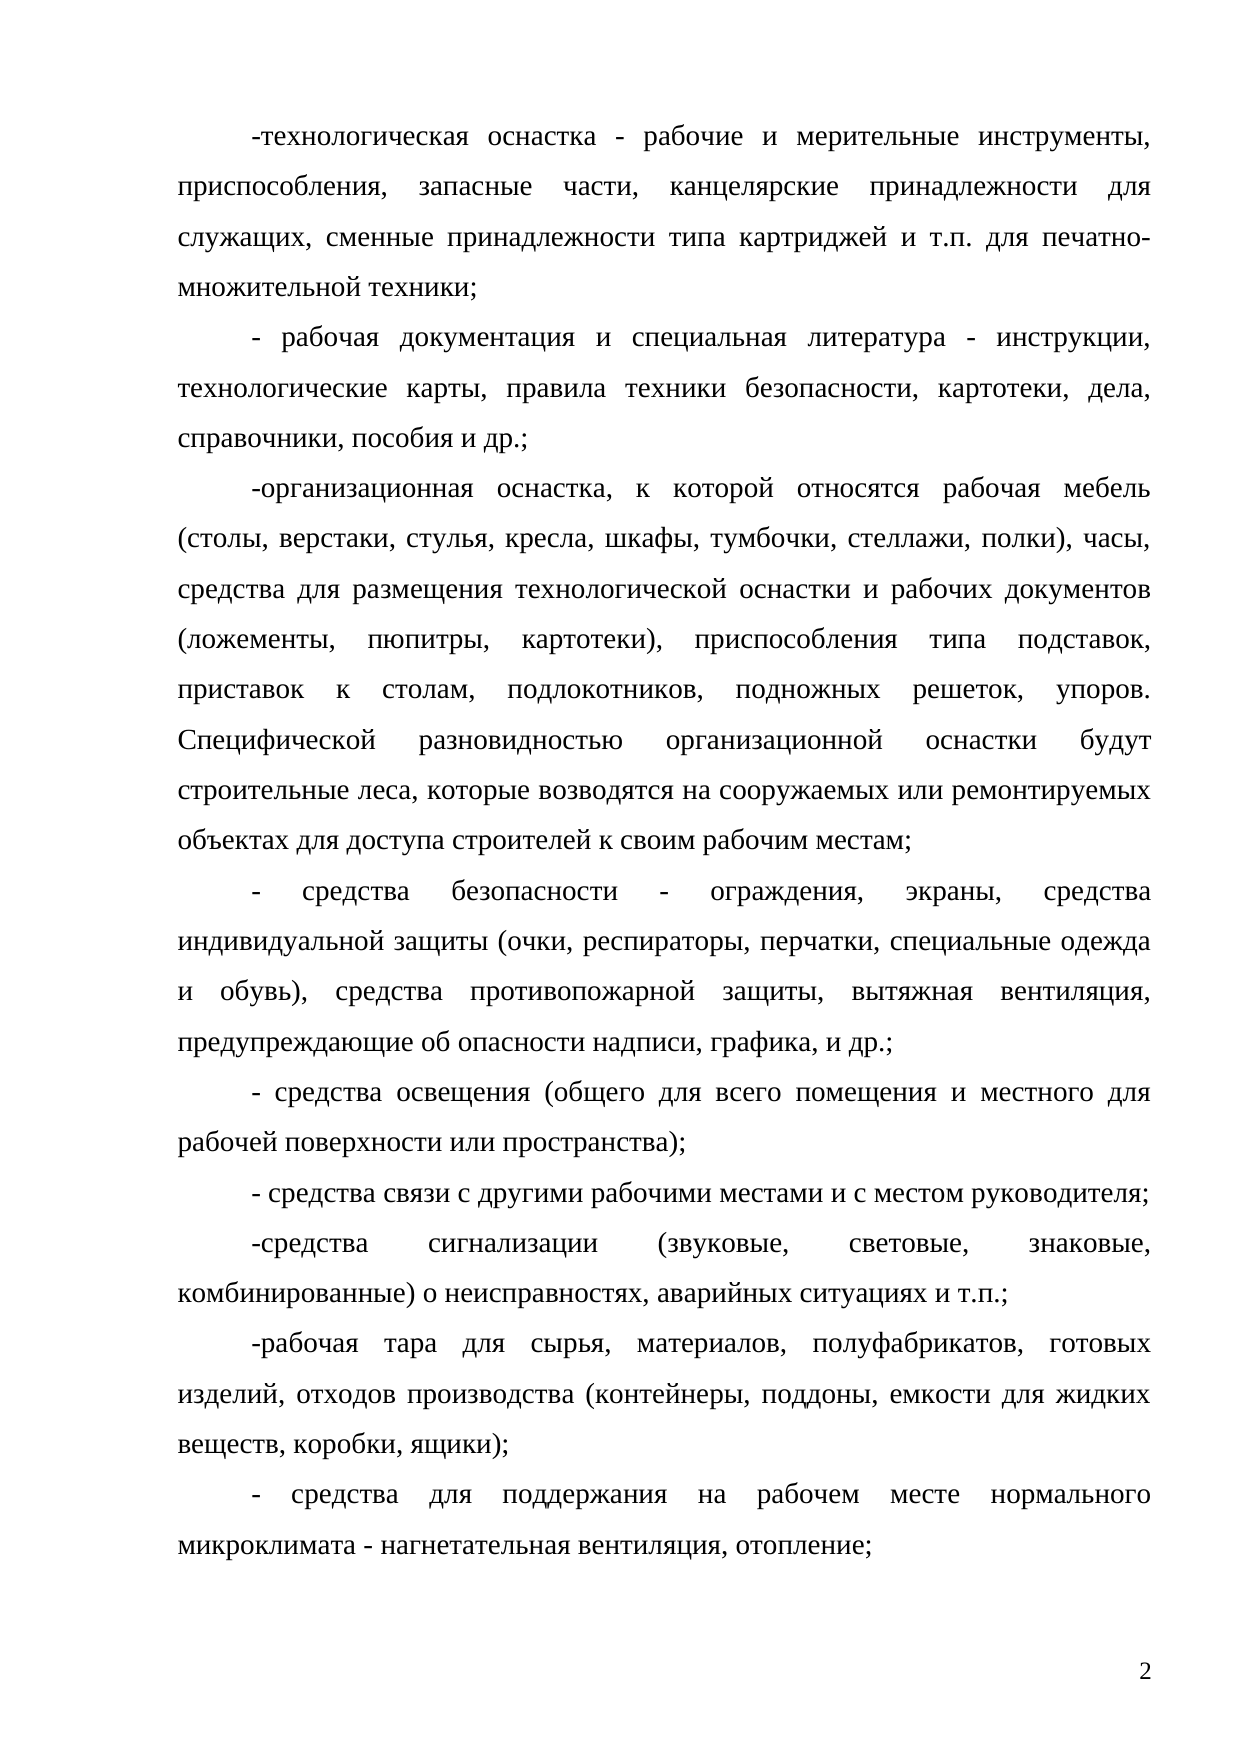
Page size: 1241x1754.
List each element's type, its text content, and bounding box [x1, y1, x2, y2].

text - средства безопасности - ограждения, экраны, средства индивидуальной защиты (очки, респираторы, перчатки, специальные одежда и обувь), средства противопожарной защиты, вытяжная вентиляция, предупреждающие об опасности надписи, графика, и др.; [177, 873, 1152, 1057]
text - средства освещения (общего для всего помещения и местного для рабочей поверхности или пространства); [177, 1074, 1152, 1158]
text -рабочая тара для сырья, материалов, полуфабрикатов, готовых изделий, отходов производства (контейнеры, поддоны, емкости для жидких веществ, коробки, ящики); [177, 1326, 1152, 1460]
text -организационная оснастка, к которой относятся рабочая мебель (столы, верстаки, стулья, кресла, шкафы, тумбочки, стеллажи, полки), часы, средства для размещения технологической оснастки и рабочих документов (ложементы, пюпитры, картотеки), приспособления типа подставок, приставок к столам, подлокотников, подножных решеток, упоров. Специфической разновидностью орга­низационной оснастки будут строительные леса, которые возводятся на сооружаемых или ремонтируемых объектах для доступа строителей к своим рабочим местам; [177, 470, 1152, 856]
text - средства для поддержания на рабочем месте нормального микроклимата - нагнетательная вентиляция, отопление; [177, 1477, 1152, 1560]
text - рабочая документация и специальная литература - инструкции, технологические карты, правила техники безопасности, картотеки, дела, справочники, пособия и др.; [177, 319, 1152, 453]
text -технологическая оснастка - рабочие и мерительные инструменты, приспособления, запасные части, канцелярские принадлежности для служащих, сменные принадлежности типа картриджей и т.п. для печатно-множительной техники; [177, 118, 1152, 303]
text -средства сигнализации (звуковые, световые, знаковые, комбинированные) о неисправностях, аварийных ситуациях и т.п.; [177, 1225, 1152, 1309]
text - средства связи с другими рабочими местами и с местом руководителя; [177, 1175, 1152, 1208]
